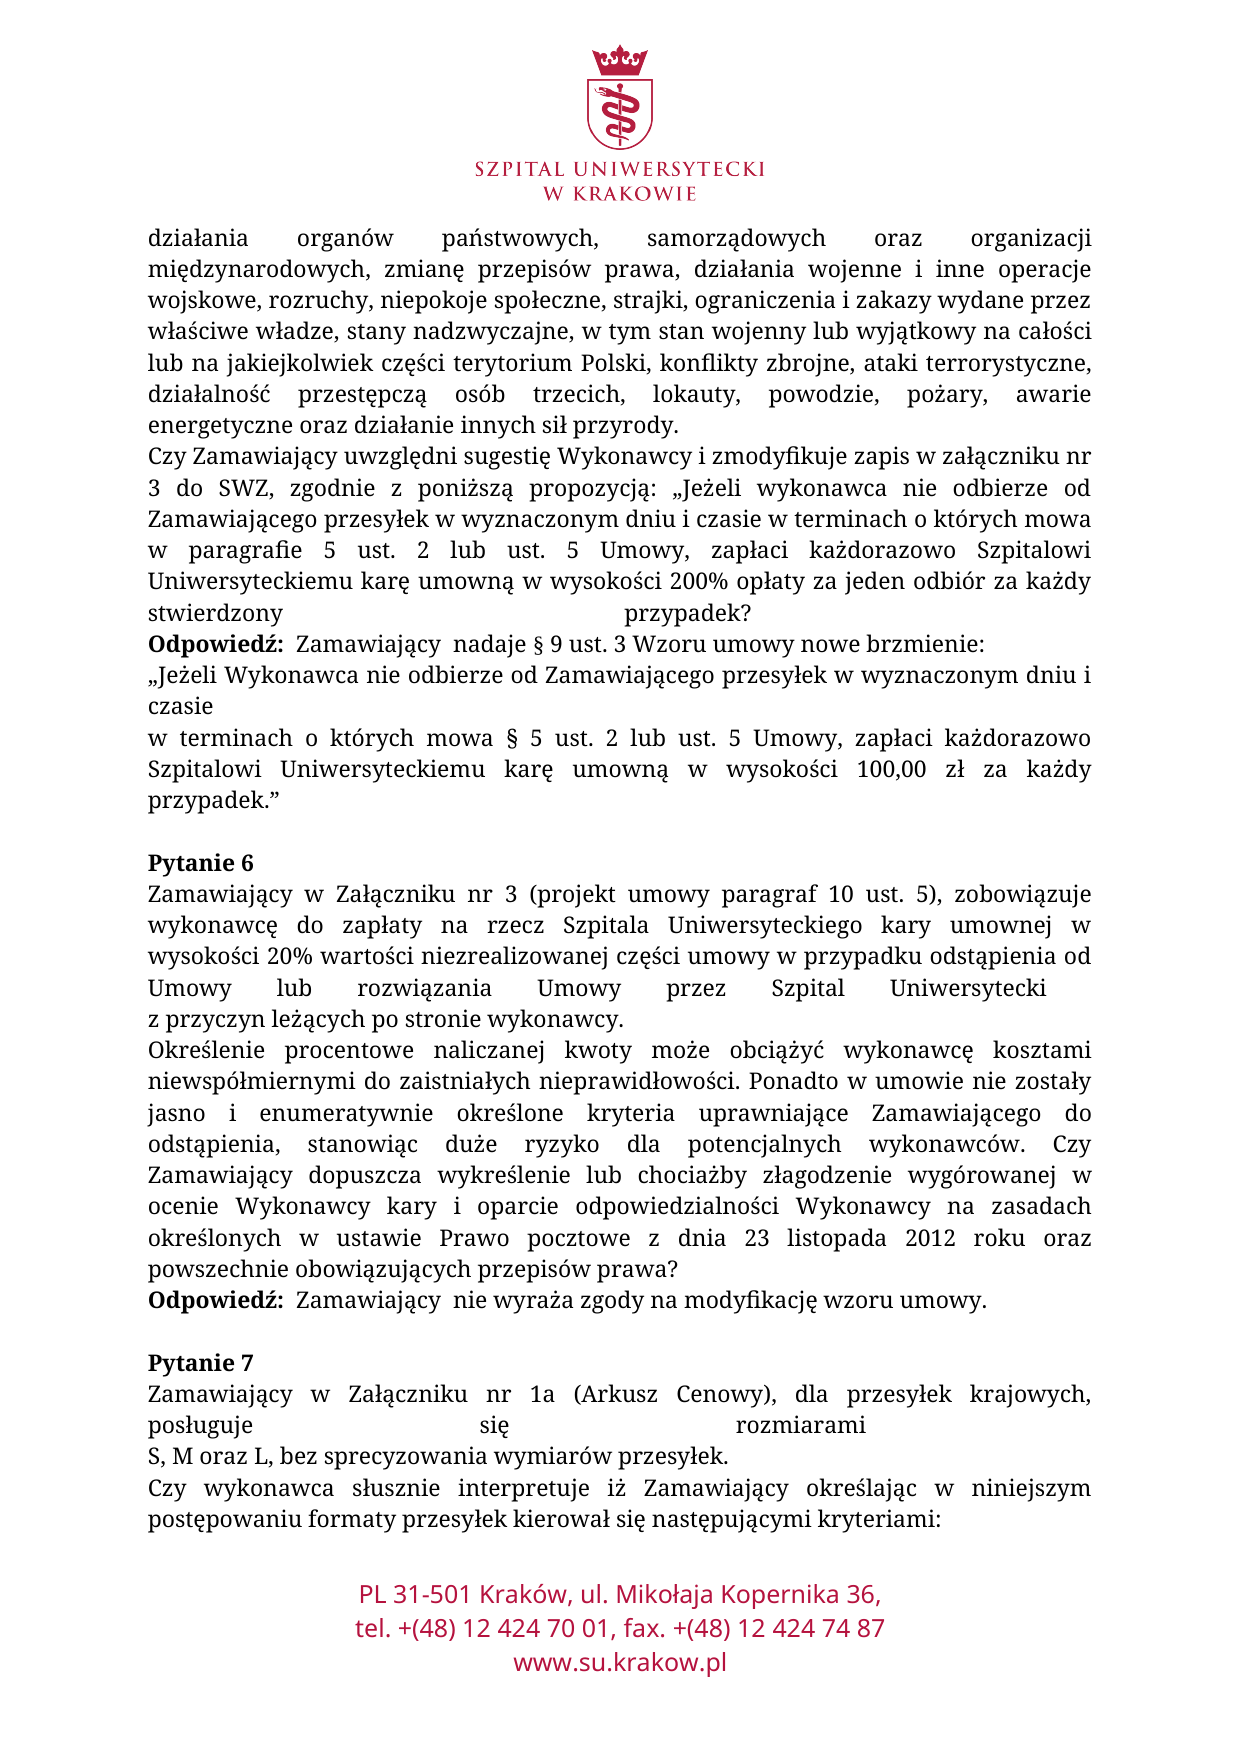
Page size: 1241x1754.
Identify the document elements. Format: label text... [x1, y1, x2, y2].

text Zamawiający w Załączniku nr 1a (Arkusz Cenowy), dla przesyłek krajowych, posługuje się rozmiarami S, M oraz L, bez sprecyzowania wymiarów przesyłek. [148, 1378, 1093, 1471]
picture [475, 44, 765, 201]
text Zamawiający w Załączniku nr 3 (projekt umowy paragraf 10 ust. 5), zobowiązuje wykonawcę do zapłaty na rzecz Szpitala Uniwersyteckiego kary umownej w wysokości 20% wartości niezrealizowanej części umowy w przypadku odstąpienia od Umowy lub rozwiązania Umowy przez Szpital Uniwersytecki z przyczyn leżących po stronie wykonawcy. [148, 878, 1093, 1034]
text Pytanie 6 [148, 815, 1093, 878]
text Określenie procentowe naliczanej kwoty może obciążyć wykonawcę kosztami niewspółmiernymi do zaistniałych nieprawidłowości. Ponadto w umowie nie zostały jasno i enumeratywnie określone kryteria uprawniające Zamawiającego do odstąpienia, stanowiąc duże ryzyko dla potencjalnych wykonawców. Czy Zamawiający dopuszcza wykreślenie lub chociażby złagodzenie wygórowanej w ocenie Wykonawcy kary i oparcie odpowiedzialności Wykonawcy na zasadach określonych w ustawie Prawo pocztowe z dnia 23 listopada 2012 roku oraz powszechnie obowiązujących przepisów prawa? [148, 1034, 1093, 1284]
text Pytanie 7 [148, 1315, 1093, 1378]
text Czy wykonawca słusznie interpretuje iż Zamawiający określając w niniejszym postępowaniu formaty przesyłek kierował się następującymi kryteriami: [148, 1471, 1093, 1534]
text Odpowiedź: Zamawiający nie wyraża zgody na modyfikację wzoru umowy. [148, 1284, 1093, 1315]
text „Jeżeli Wykonawca nie odbierze od Zamawiającego przesyłek w wyznaczonym dniu i czasie w terminach o których mowa § 5 ust. 2 lub ust. 5 Umowy, zapłaci każdorazowo Szpitalowi Uniwersyteckiemu karę umowną w wysokości 100,00 zł za każdy przypadek.” [148, 659, 1093, 815]
text Czy Zamawiający uwzględni sugestię Wykonawcy i zmodyfikuje zapis w załączniku nr 3 do SWZ, zgodnie z poniższą propozycją: „Jeżeli wykonawca nie odbierze od Zamawiającego przesyłek w wyznaczonym dniu i czasie w terminach o których mowa w paragrafie 5 ust. 2 lub ust. 5 Umowy, zapłaci każdorazowo Szpitalowi Uniwersyteckiemu karę umowną w wysokości 200% opłaty za jeden odbiór za każdy stwierdzony przypadek? Odpowiedź: Zamawiający nadaje 9 ust. 3 Wzoru umowy nowe brzmienie: [148, 440, 1093, 659]
